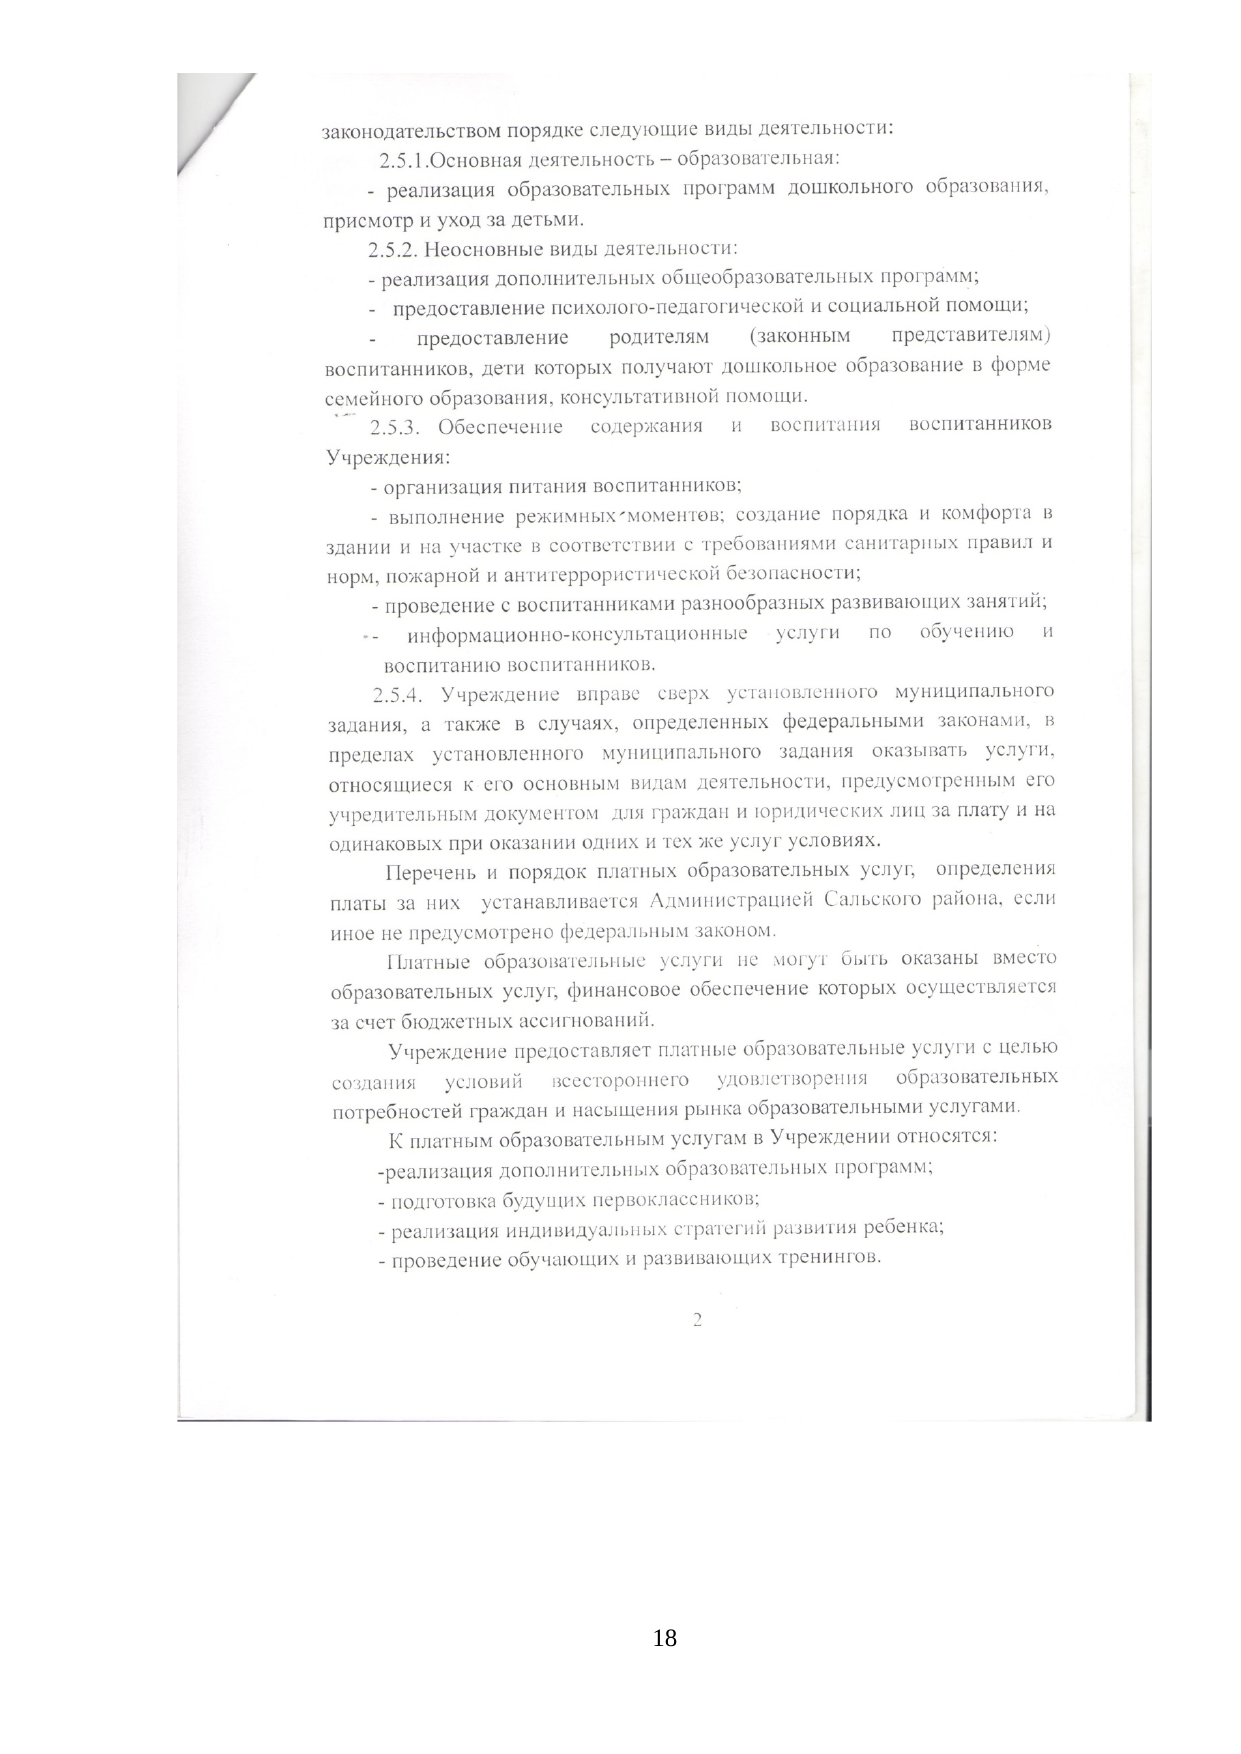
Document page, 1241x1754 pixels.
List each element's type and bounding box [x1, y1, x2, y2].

picture [177, 73, 1152, 1426]
